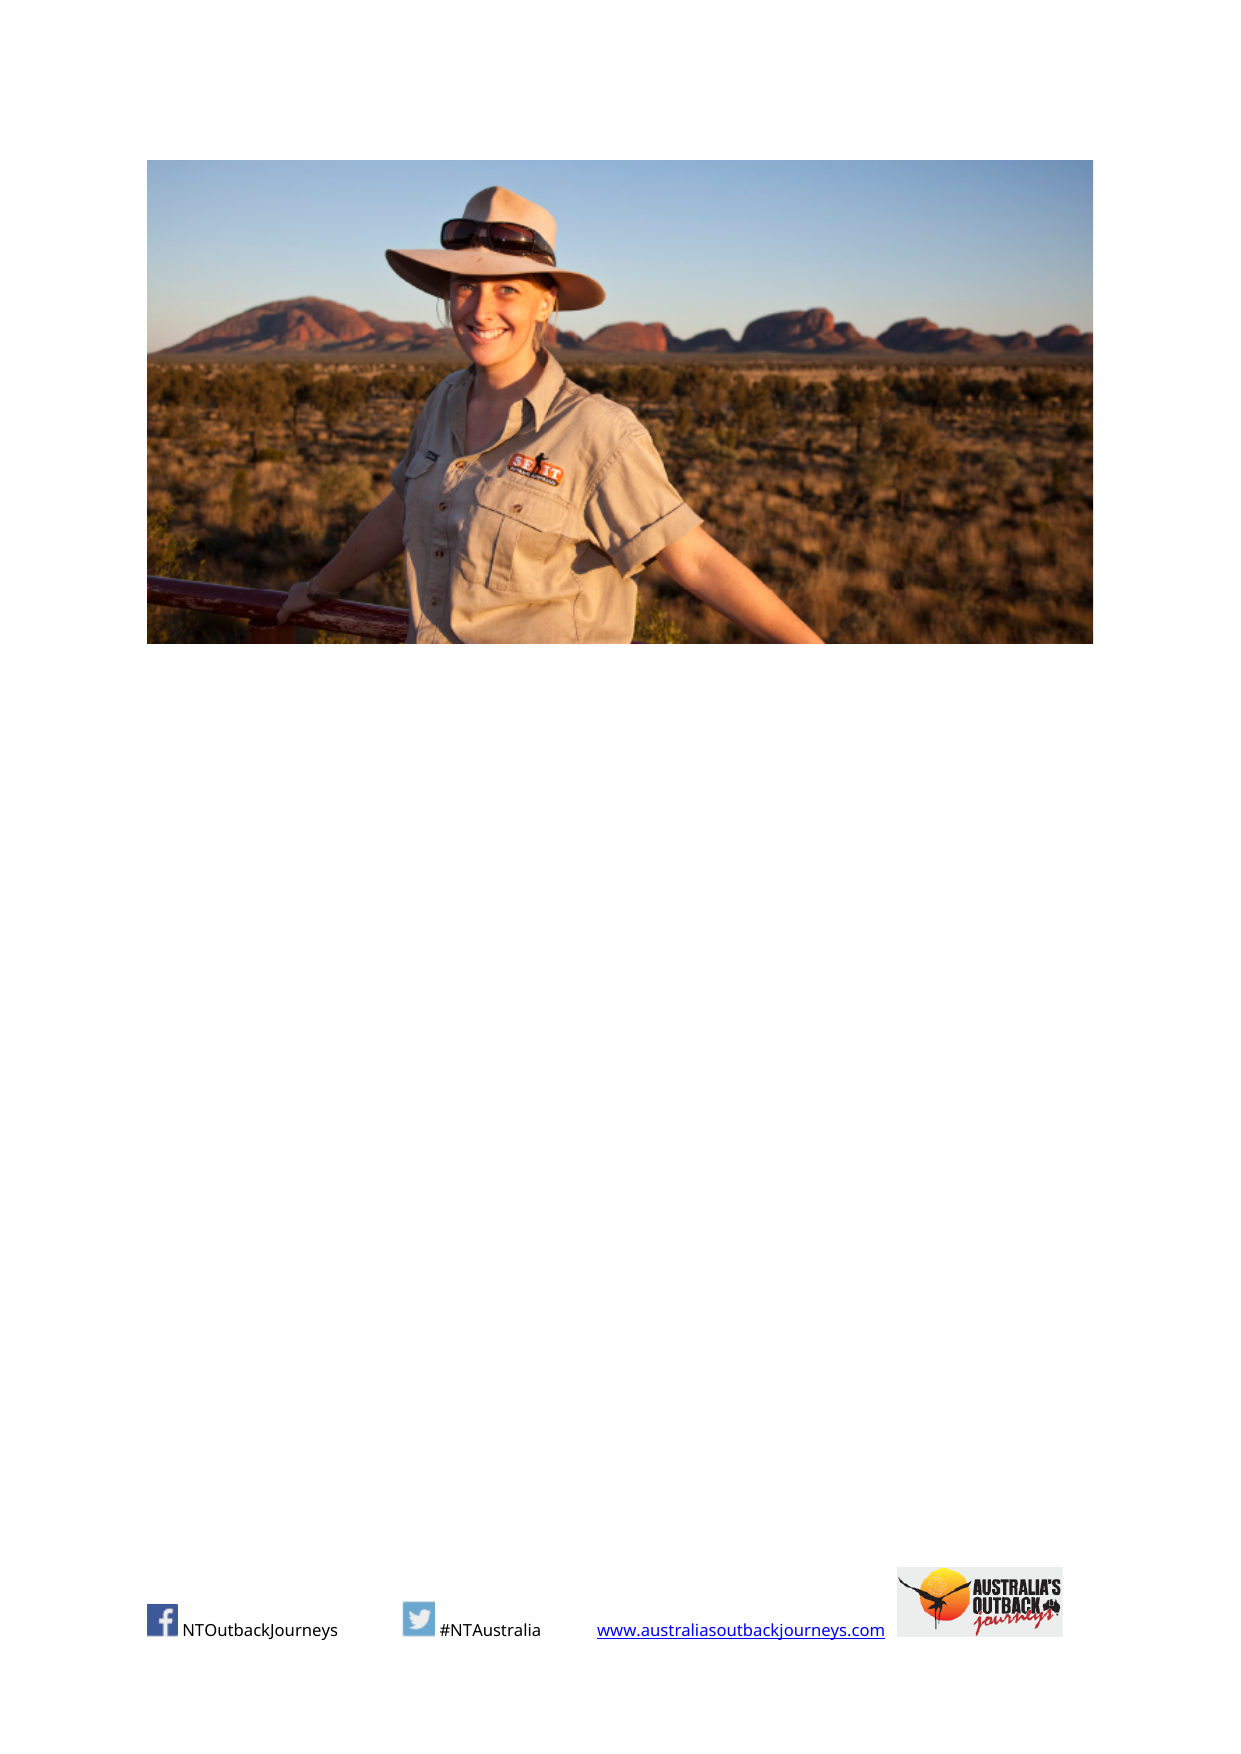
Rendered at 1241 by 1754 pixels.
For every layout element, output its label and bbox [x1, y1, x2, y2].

picture [147, 160, 1094, 644]
picture [897, 1567, 1063, 1637]
picture [147, 1604, 178, 1637]
picture [402, 1601, 435, 1637]
